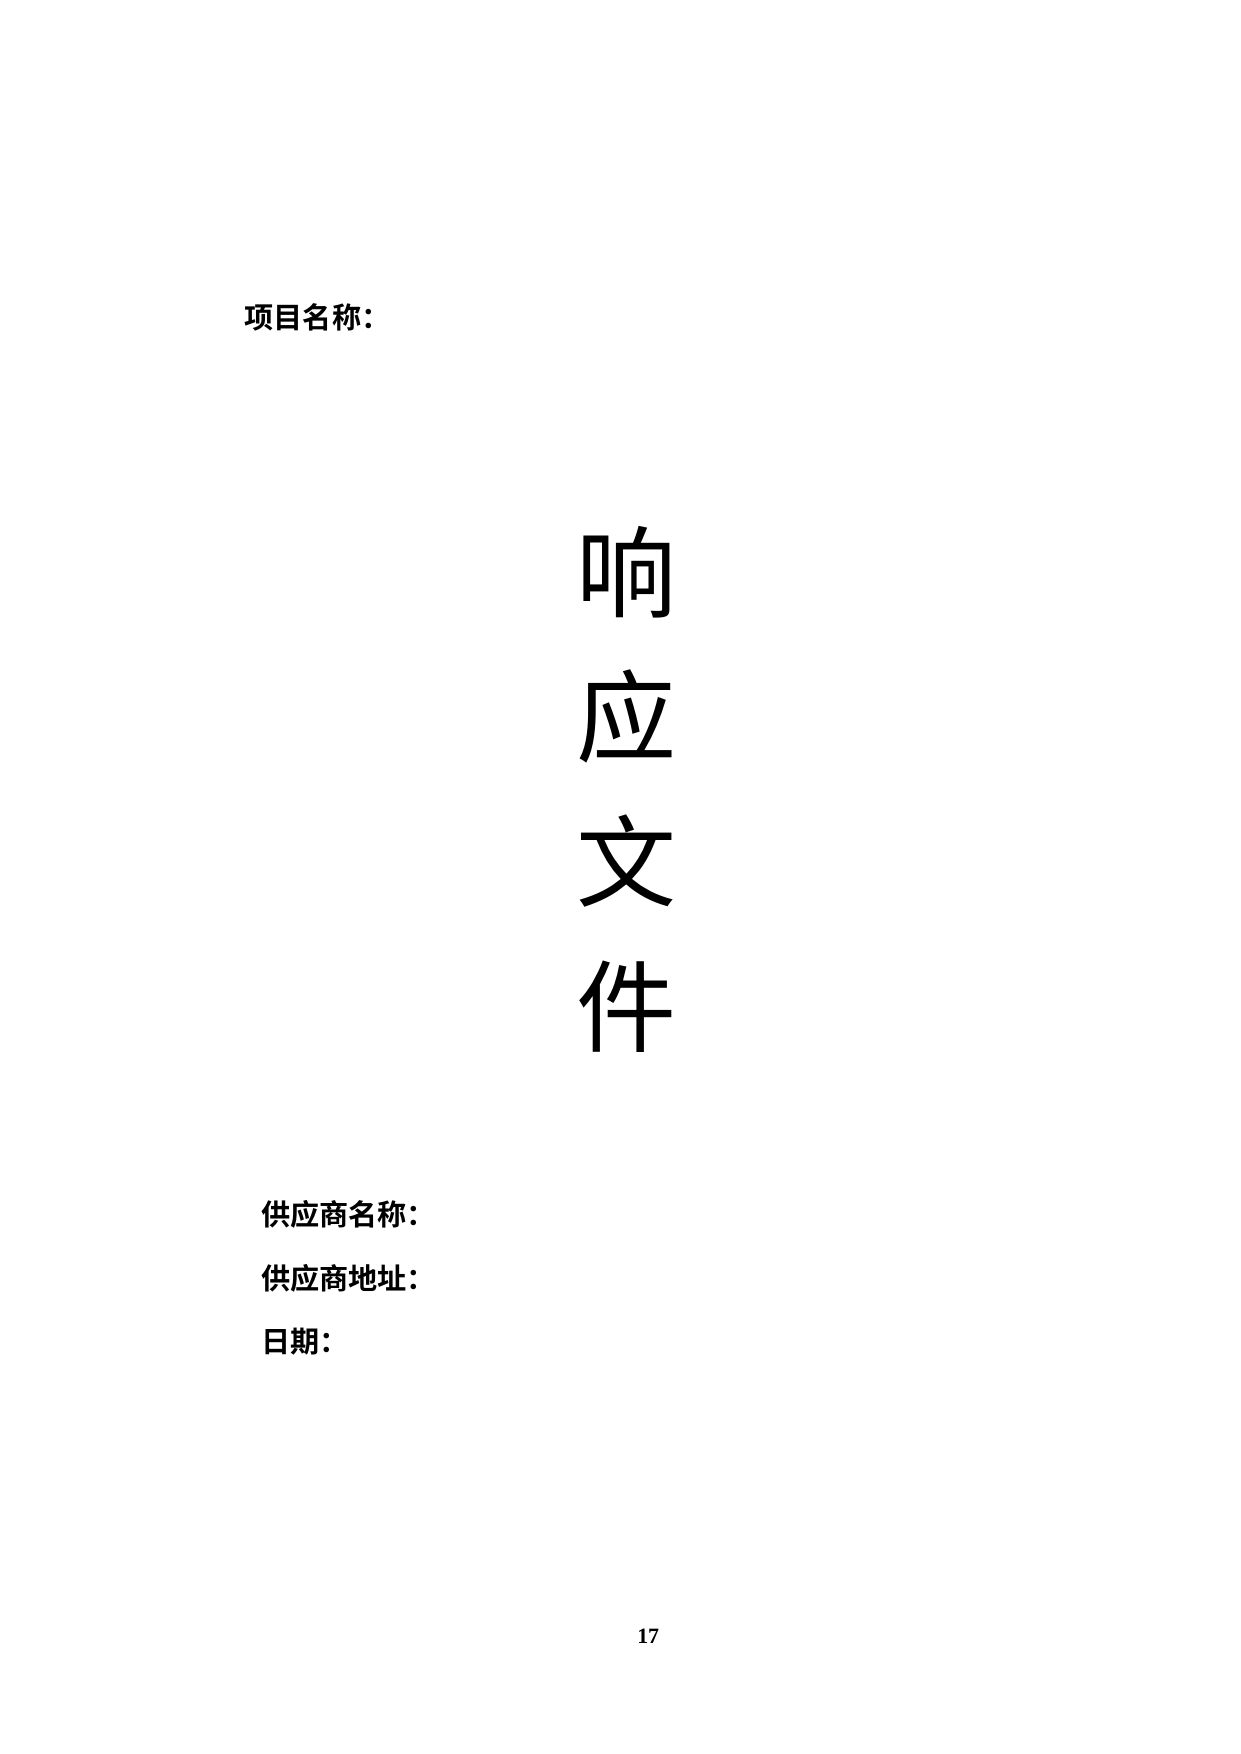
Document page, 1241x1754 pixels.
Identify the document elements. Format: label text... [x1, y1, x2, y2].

text 供应商名称： [261, 1192, 1116, 1234]
text 件 [136, 928, 1116, 1073]
text 日期： [261, 1319, 1116, 1361]
text 响 [136, 494, 1116, 639]
text 供应商地址： [261, 1255, 1116, 1298]
text 应 [136, 639, 1116, 783]
text 项目名称： [186, 294, 1116, 336]
text 文 [136, 783, 1116, 928]
